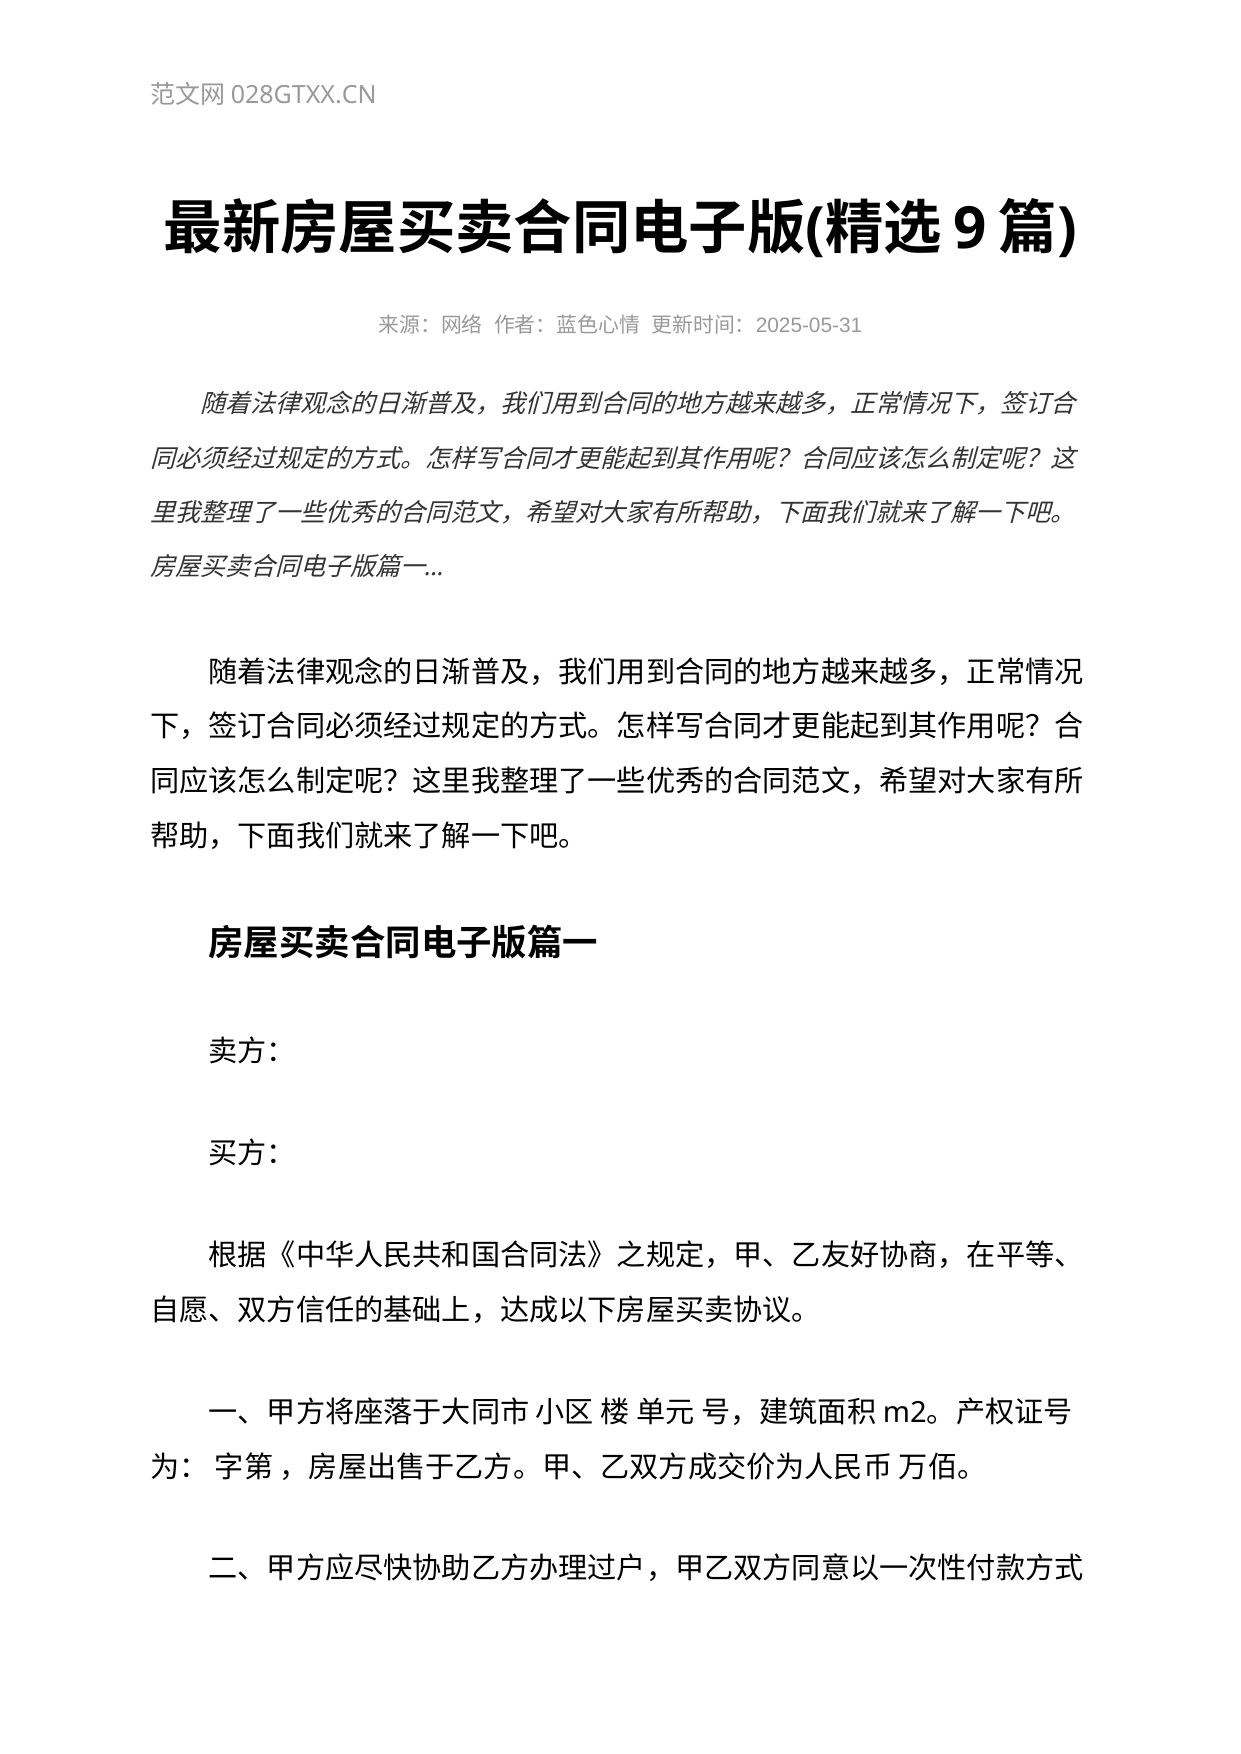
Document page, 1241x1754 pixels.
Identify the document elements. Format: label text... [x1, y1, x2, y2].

text 根据《中华人民共和国合同法》之规定，甲、乙友好协商，在平等、自愿、双方信任的基础上，达成以下房屋买卖协议。 [150, 1232, 1090, 1329]
text 一、甲方将座落于大同市 小区 楼 单元 号，建筑面积 m2。产权证号为： 字第 ，房屋出售于乙方。甲、乙双方成交价为人民币 万佰。 [150, 1388, 1090, 1486]
subtitle 最新房屋买卖合同电子版(精选9篇) [150, 181, 1090, 266]
text 卖方： [150, 1028, 1090, 1070]
text 来源：网络 作者：蓝色心情 更新时间：2025-05-31 [150, 313, 1090, 337]
text 随着法律观念的日渐普及，我们用到合同的地方越来越多，正常情况下，签订合同必须经过规定的方式。怎样写合同才更能起到其作用呢？合同应该怎么制定呢？这里我整理了一些优秀的合同范文，希望对大家有所帮助，下面我们就来了解一下吧。房屋买卖合同电子版篇一... [150, 384, 1090, 583]
text 买方： [150, 1130, 1090, 1172]
text 房屋买卖合同电子版篇一 [150, 914, 1090, 966]
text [150, 1545, 1090, 1587]
text 随着法律观念的日渐普及，我们用到合同的地方越来越多，正常情况下，签订合同必须经过规定的方式。怎样写合同才更能起到其作用呢？合同应该怎么制定呢？这里我整理了一些优秀的合同范文，希望对大家有所帮助，下面我们就来了解一下吧。 [150, 648, 1090, 855]
